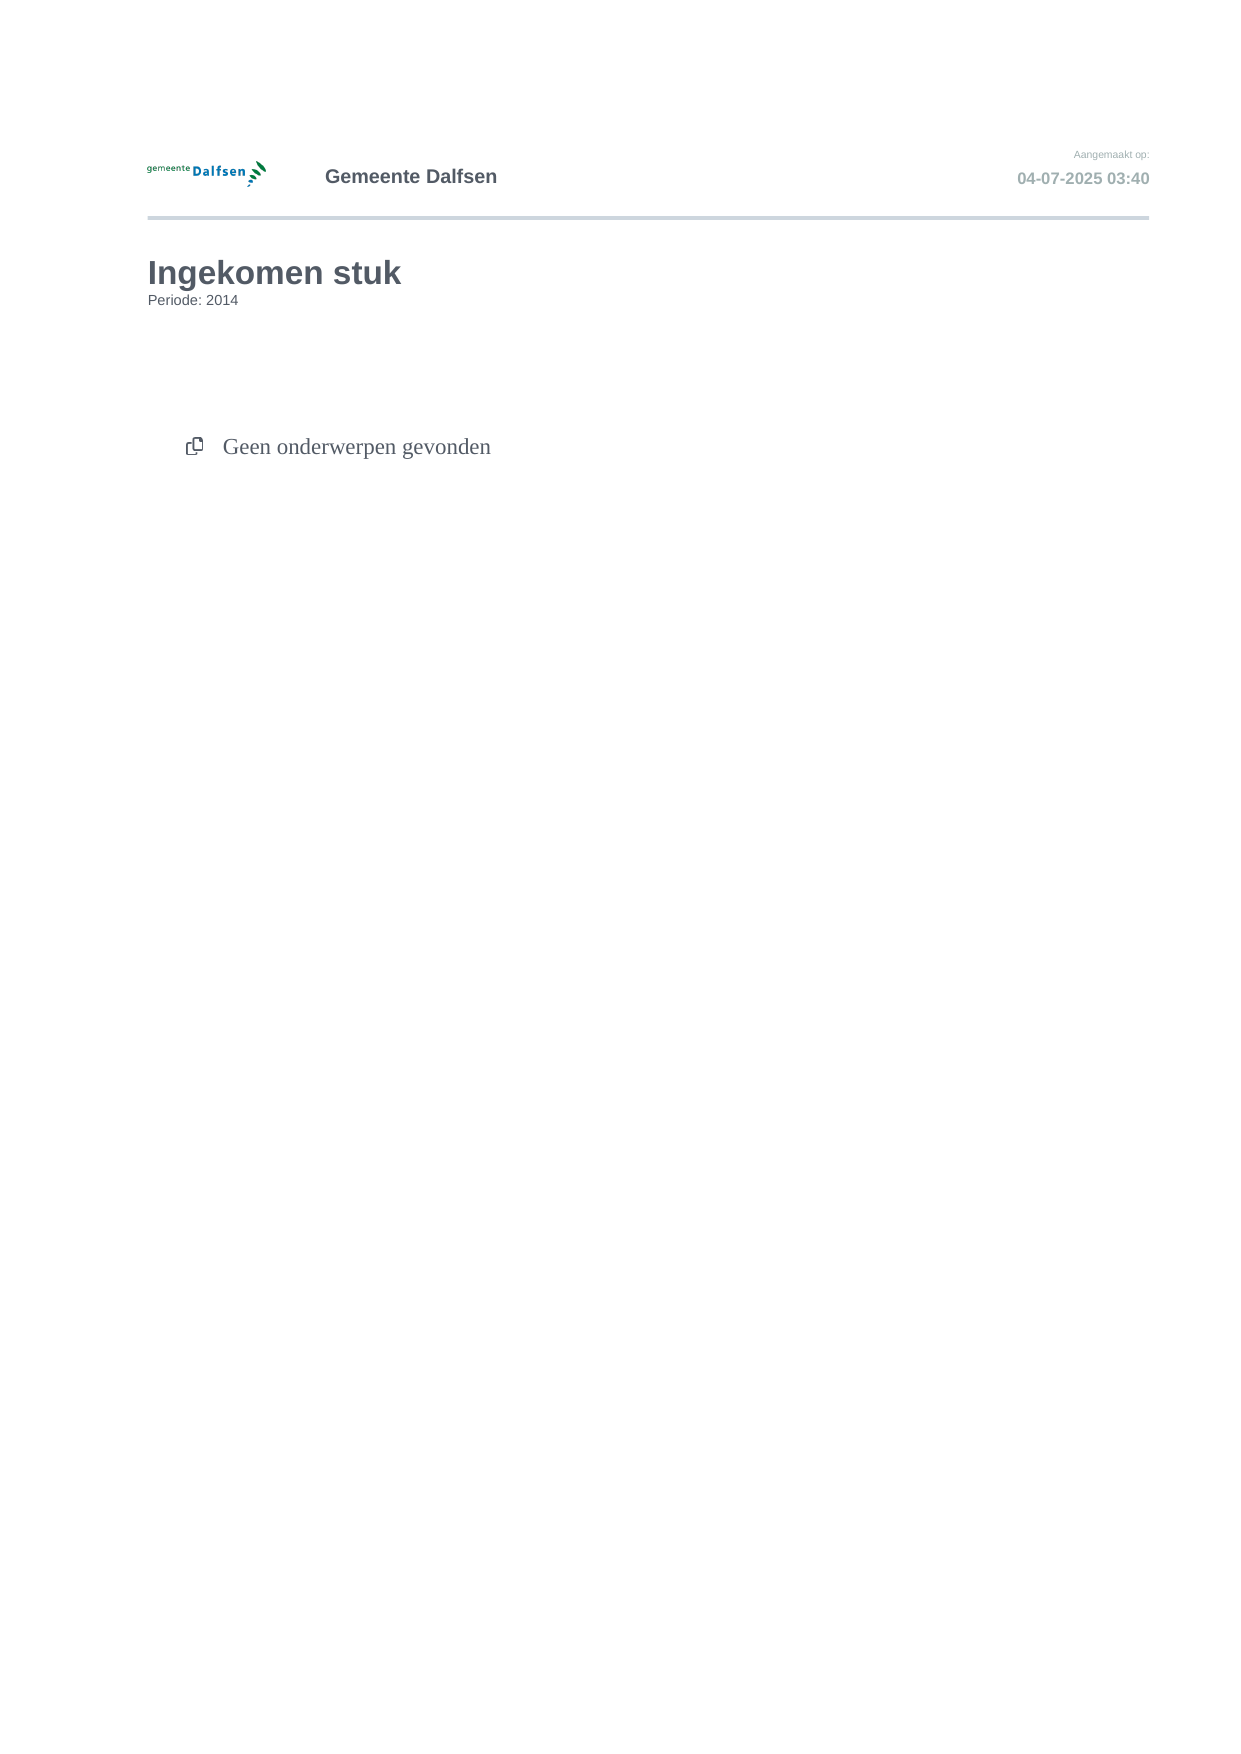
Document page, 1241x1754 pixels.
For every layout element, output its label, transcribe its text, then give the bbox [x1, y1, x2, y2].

picture [147, 216, 1150, 220]
table_header Ingekomen stuk [148, 245, 727, 292]
list Geen onderwerpen gevonden [185, 433, 1093, 459]
table_header Gemeente Dalfsen [325, 148, 727, 188]
picture [186, 437, 203, 455]
table_cell 04-07-2025 03:40 [727, 161, 1149, 188]
table_cell Periode: 2014 [148, 292, 727, 325]
table_header [148, 148, 325, 188]
picture [147, 161, 266, 187]
table_header Aangemaakt op: [727, 148, 1149, 161]
